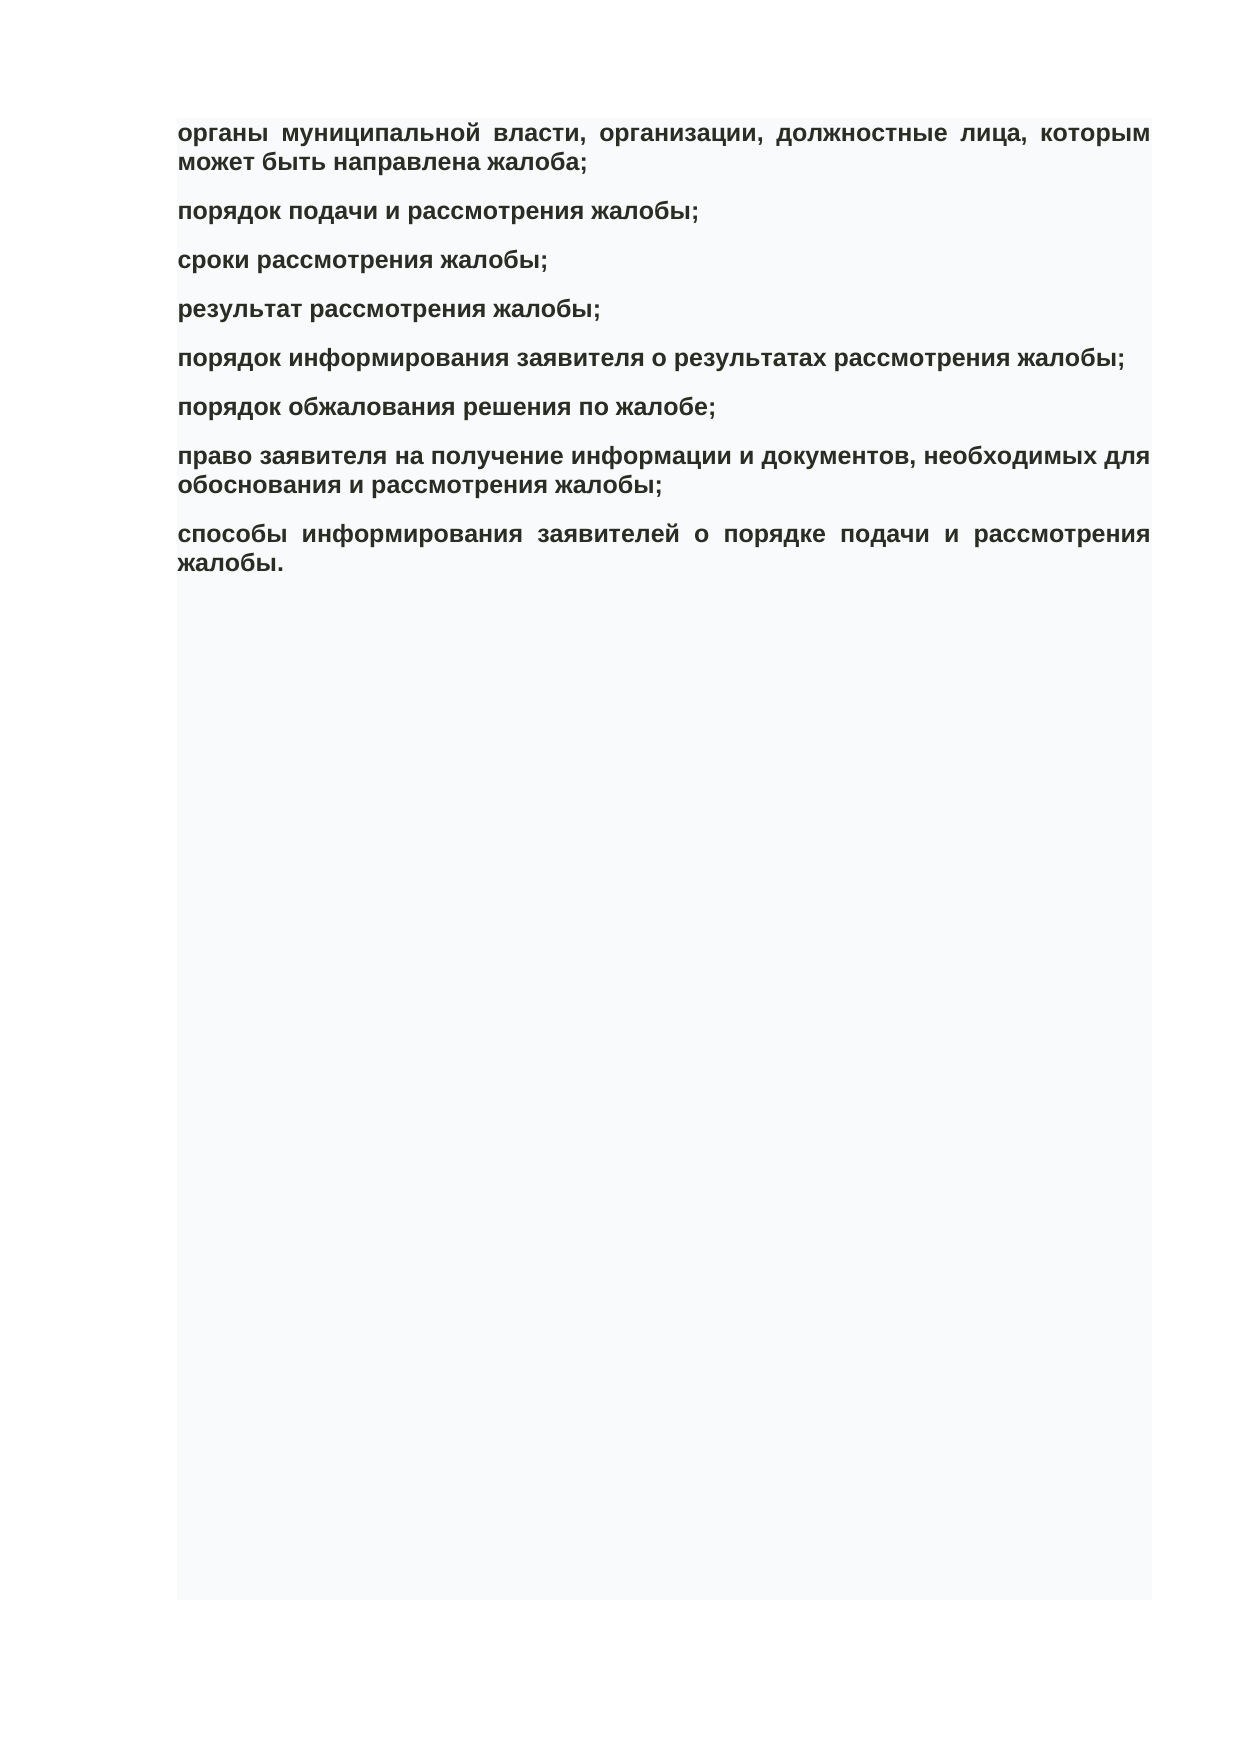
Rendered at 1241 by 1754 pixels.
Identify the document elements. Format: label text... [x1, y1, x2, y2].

text сроки рассмотрения жалобы; [177, 245, 1152, 274]
text способы информирования заявителей о порядке подачи и рассмотрения жалобы. [177, 519, 1152, 577]
text органы муниципальной власти, организации, должностные лица, которым может быть направлена жалоба; [177, 118, 1152, 176]
text порядок подачи и рассмотрения жалобы; [177, 196, 1152, 225]
text порядок информирования заявителя о результатах рассмотрения жалобы; [177, 343, 1152, 372]
text порядок обжалования решения по жалобе; [177, 392, 1152, 421]
text право заявителя на получение информации и документов, необходимых для обоснования и рассмотрения жалобы; [177, 441, 1152, 499]
text результат рассмотрения жалобы; [177, 294, 1152, 323]
